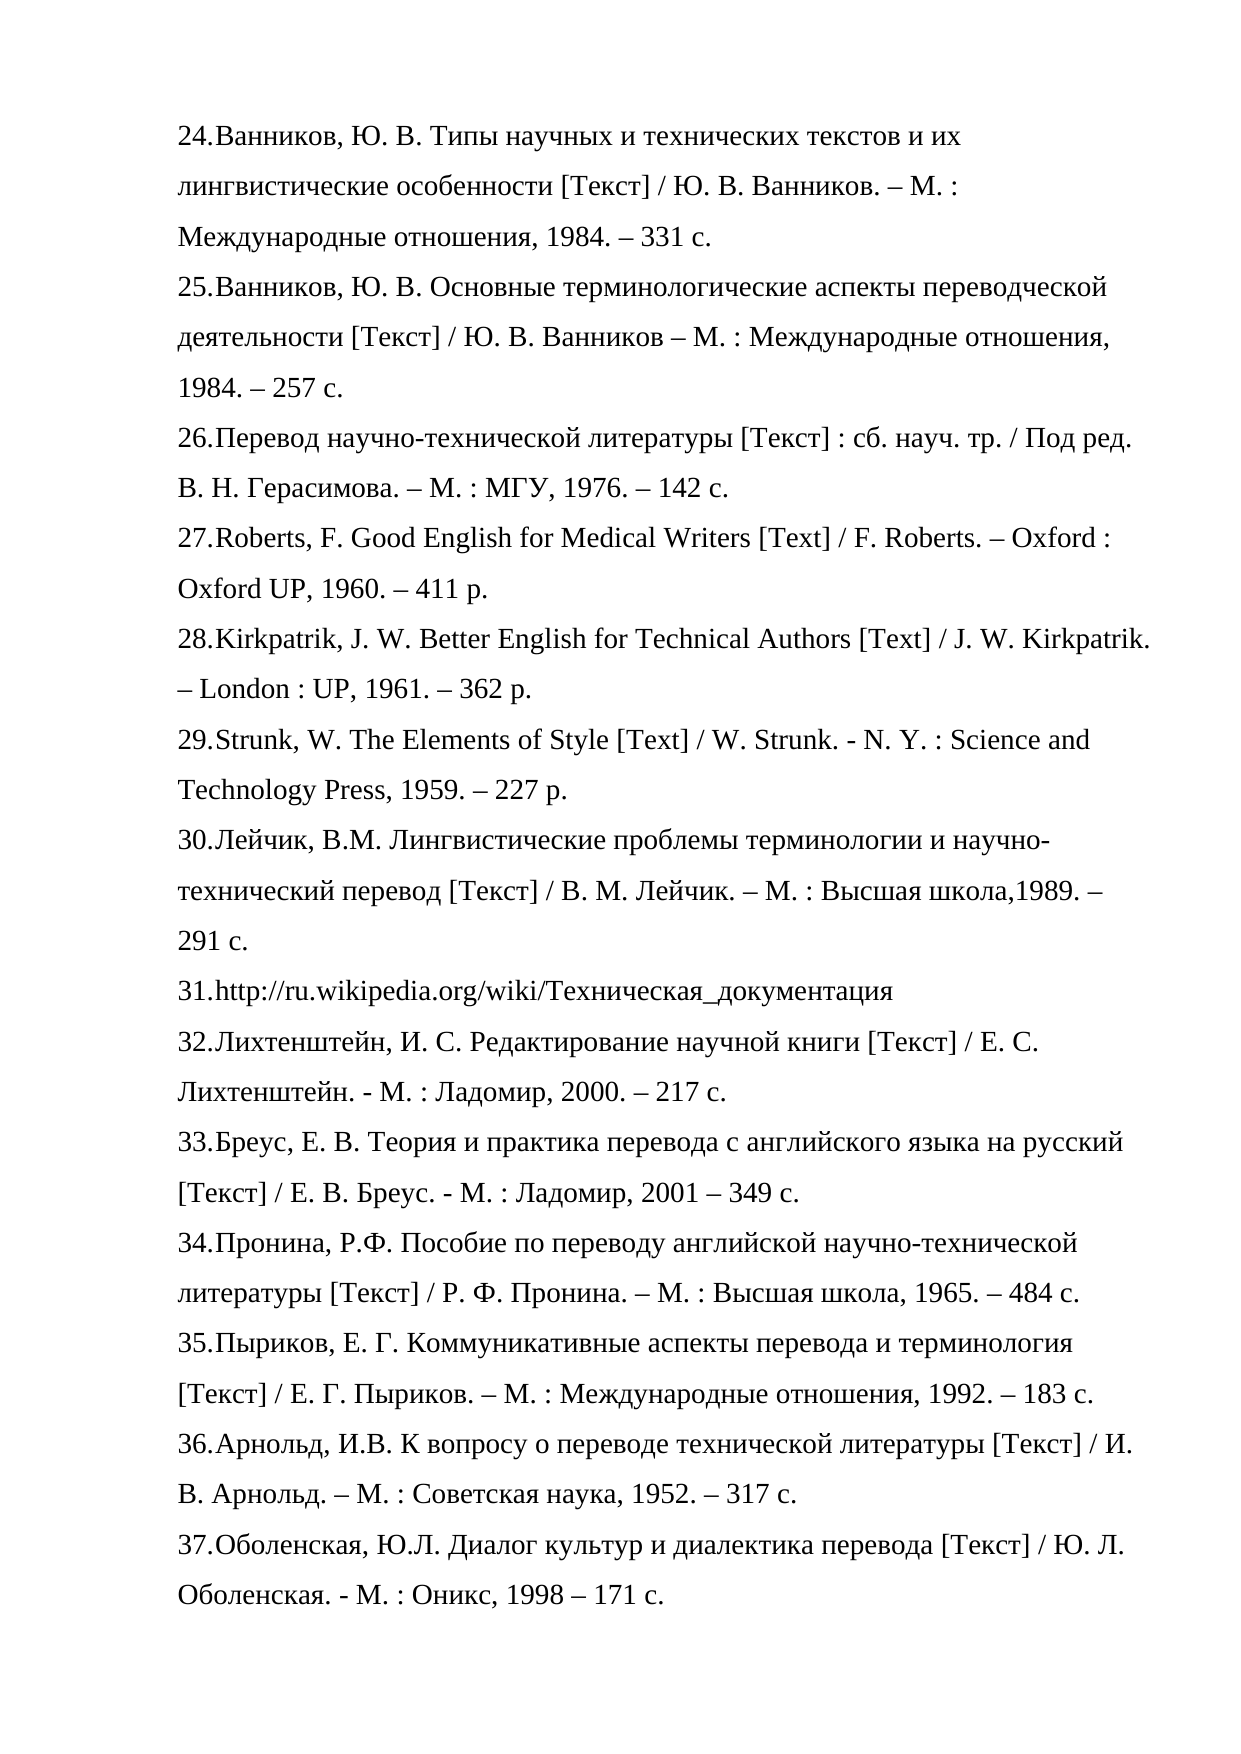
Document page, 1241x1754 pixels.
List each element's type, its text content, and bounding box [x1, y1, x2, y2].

list Бреус, Е. В. Теория и практика перевода с английского языка на русский [Текст] / Е. В. Бреус. - М. : Ладомир, 2001 – 349 с. [177, 1124, 1152, 1208]
list Ванников, Ю. В. Типы научных и технических текстов и их лингвистические особенности [Текст] / Ю. В. Ванников. – М. : Международные отношения, 1984. – 331 с. [177, 118, 1152, 252]
list Пыриков, Е. Г. Коммуникативные аспекты перевода и терминология [Текст] / Е. Г. Пыриков. – М. : Международные отношения, 1992. – 183 с. [177, 1326, 1152, 1409]
list Strunk, W. The Elements of Style [Text] / W. Strunk. - N. Y. : Science and Technology Press, 1959. – 227 p. [177, 722, 1152, 806]
list Kirkpatrik, J. W. Better English for Technical Authors [Text] / J. W. Kirkpatrik. – : UP, 1961. – 362 p. [177, 621, 1152, 705]
list Арнольд, И.В. К вопросу о переводе технической литературы [Текст] / И. В. Арнольд. – М. : Советская наука, 1952. – 317 с. [177, 1426, 1152, 1510]
list Ванников, Ю. В. Основные терминологические аспекты переводческой деятельности [Текст] / Ю. В. Ванников – М. : Международные отношения, 1984. – 257 с. [177, 269, 1152, 403]
list Лейчик, В.М. Лингвистические проблемы терминологии и научно-технический перевод [Текст] / В. М. Лейчик. – М. : Высшая школа,1989. – 291 с. [177, 822, 1152, 957]
list Лихтенштейн, И. С. Редактирование научной книги [Текст] / Е. С. Лихтенштейн. - М. : Ладомир, 2000. – 217 с. [177, 1024, 1152, 1108]
list Оболенская, Ю.Л. Диалог культур и диалектика перевода [Текст] / Ю. Л. Оболенская. - М. : Оникс, 1998 – 171 с. [177, 1527, 1152, 1611]
list Пронина, Р.Ф. Пособие по переводу английской научно-технической литературы [Текст] / Р. Ф. Пронина. – М. : Высшая школа, 1965. – 484 с. [177, 1225, 1152, 1309]
list Перевод научно-технической литературы [Текст] : сб. науч. тр. / Под ред. В. Н. Герасимова. – М. : МГУ, 1976. – 142 с. [177, 420, 1152, 504]
list Roberts, F. Good English for Medical Writers [Text] / F. Roberts. – : UP, 1960. – 411 p. [177, 521, 1152, 604]
list http://ru.wikipedia.org/wiki/Техническая_документация [177, 973, 1152, 1007]
